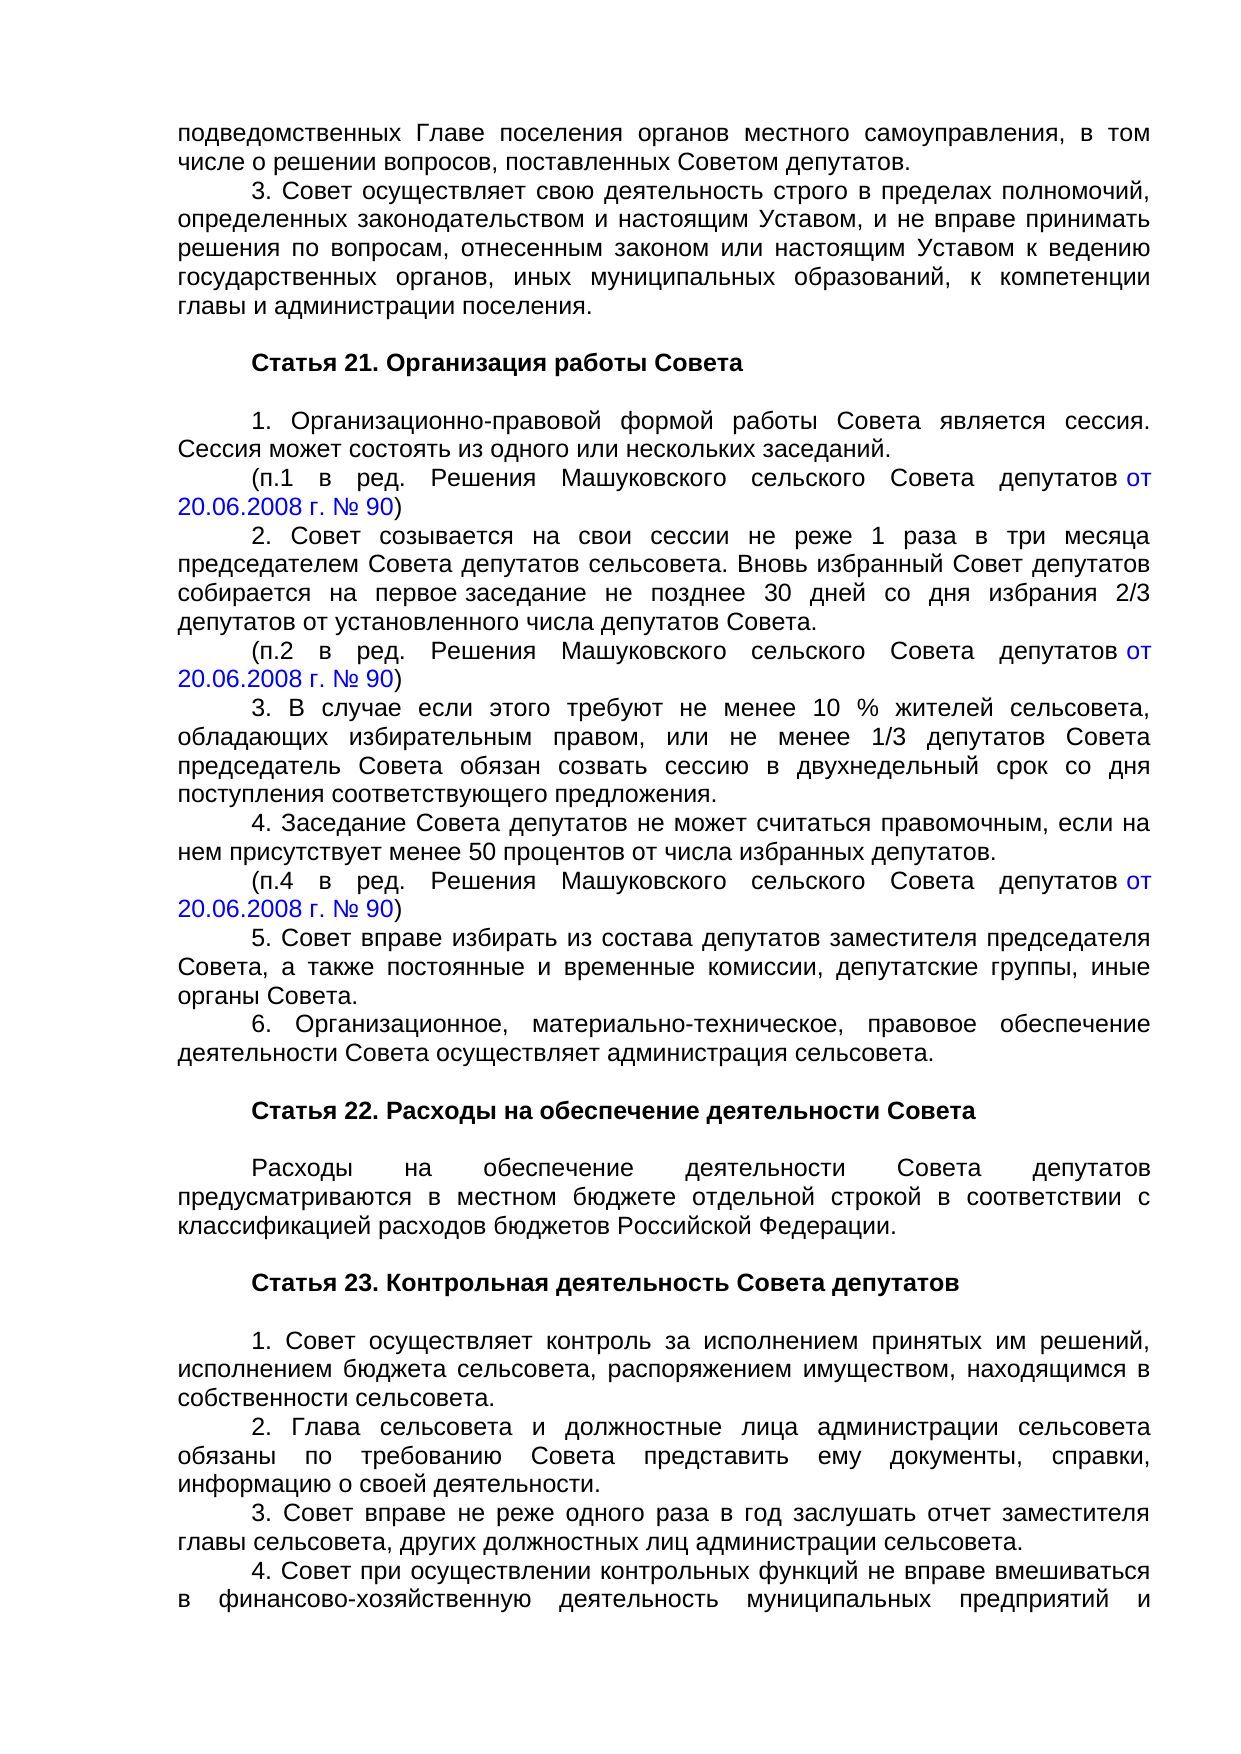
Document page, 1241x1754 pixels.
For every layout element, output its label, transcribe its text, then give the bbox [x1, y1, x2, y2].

text 5. Совет вправе избирать из состава депутатов заместителя председателя Совета, а также постоянные и временные комиссии, депутатские группы, иные органы Совета. [177, 923, 1152, 1009]
text (п.1 в ред. Решения Машуковского сельского Совета депутатов от 20.06.2008 г. № 90) [177, 463, 1152, 521]
text 3. Совет вправе не реже одного раза в год заслушать отчет заместителя главы сельсовета, других должностных лиц администрации сельсовета. [177, 1498, 1152, 1556]
text 3. Совет осуществляет свою деятельность строго в пределах полномочий, определенных законодательством и настоящим Уставом, и не вправе принимать решения по вопросам, отнесенным законом или настоящим Уставом к ведению государственных органов, иных муниципальных образований, к компетенции главы и администрации поселения. [177, 176, 1152, 319]
text 1. Совет осуществляет контроль за исполнением принятых им решений, исполнением бюджета сельсовета, распоряжением имуществом, находящимся в собственности сельсовета. [177, 1326, 1152, 1412]
text (п.2 в ред. Решения Машуковского сельского Совета депутатов от 20.06.2008 г. № 90) [177, 636, 1152, 693]
text Статья 21. Организация работы Совета [177, 348, 1152, 377]
text Статья 23. Контрольная деятельность Совета депутатов [177, 1268, 1152, 1297]
text Расходы на обеспечение деятельности Совета депутатов предусматриваются в местном бюджете отдельной строкой в соответствии с классификацией расходов бюджетов Российской Федерации. [177, 1153, 1152, 1239]
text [177, 1556, 1152, 1613]
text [177, 118, 1152, 176]
text 2. Совет созывается на свои сессии не реже 1 раза в три месяца председателем Совета депутатов сельсовета. Вновь избранный Совет депутатов собирается на первое заседание не позднее 30 дней со дня избрания 2/3 депутатов от установленного числа депутатов Совета. [177, 521, 1152, 636]
text 4. Заседание Совета депутатов не может считаться правомочным, если на нем присутствует менее 50 процентов от числа избранных депутатов. [177, 808, 1152, 866]
text 1. Организационно-правовой формой работы Совета является сессия. Сессия может состоять из одного или нескольких заседаний. [177, 406, 1152, 463]
text 3. В случае если этого требуют не менее 10 % жителей сельсовета, обладающих избирательным правом, или не менее 1/3 депутатов Совета председатель Совета обязан созвать сессию в двухнедельный срок со дня поступления соответствующего предложения. [177, 693, 1152, 808]
text (п.4 в ред. Решения Машуковского сельского Совета депутатов от 20.06.2008 г. № 90) [177, 866, 1152, 923]
text Статья 22. Расходы на обеспечение деятельности Совета [177, 1096, 1152, 1124]
text 6. Организационное, материально-техническое, правовое обеспечение деятельности Совета осуществляет администрация сельсовета. [177, 1009, 1152, 1067]
text 2. Глава сельсовета и должностные лица администрации сельсовета обязаны по требованию Совета представить ему документы, справки, информацию о своей деятельности. [177, 1412, 1152, 1498]
